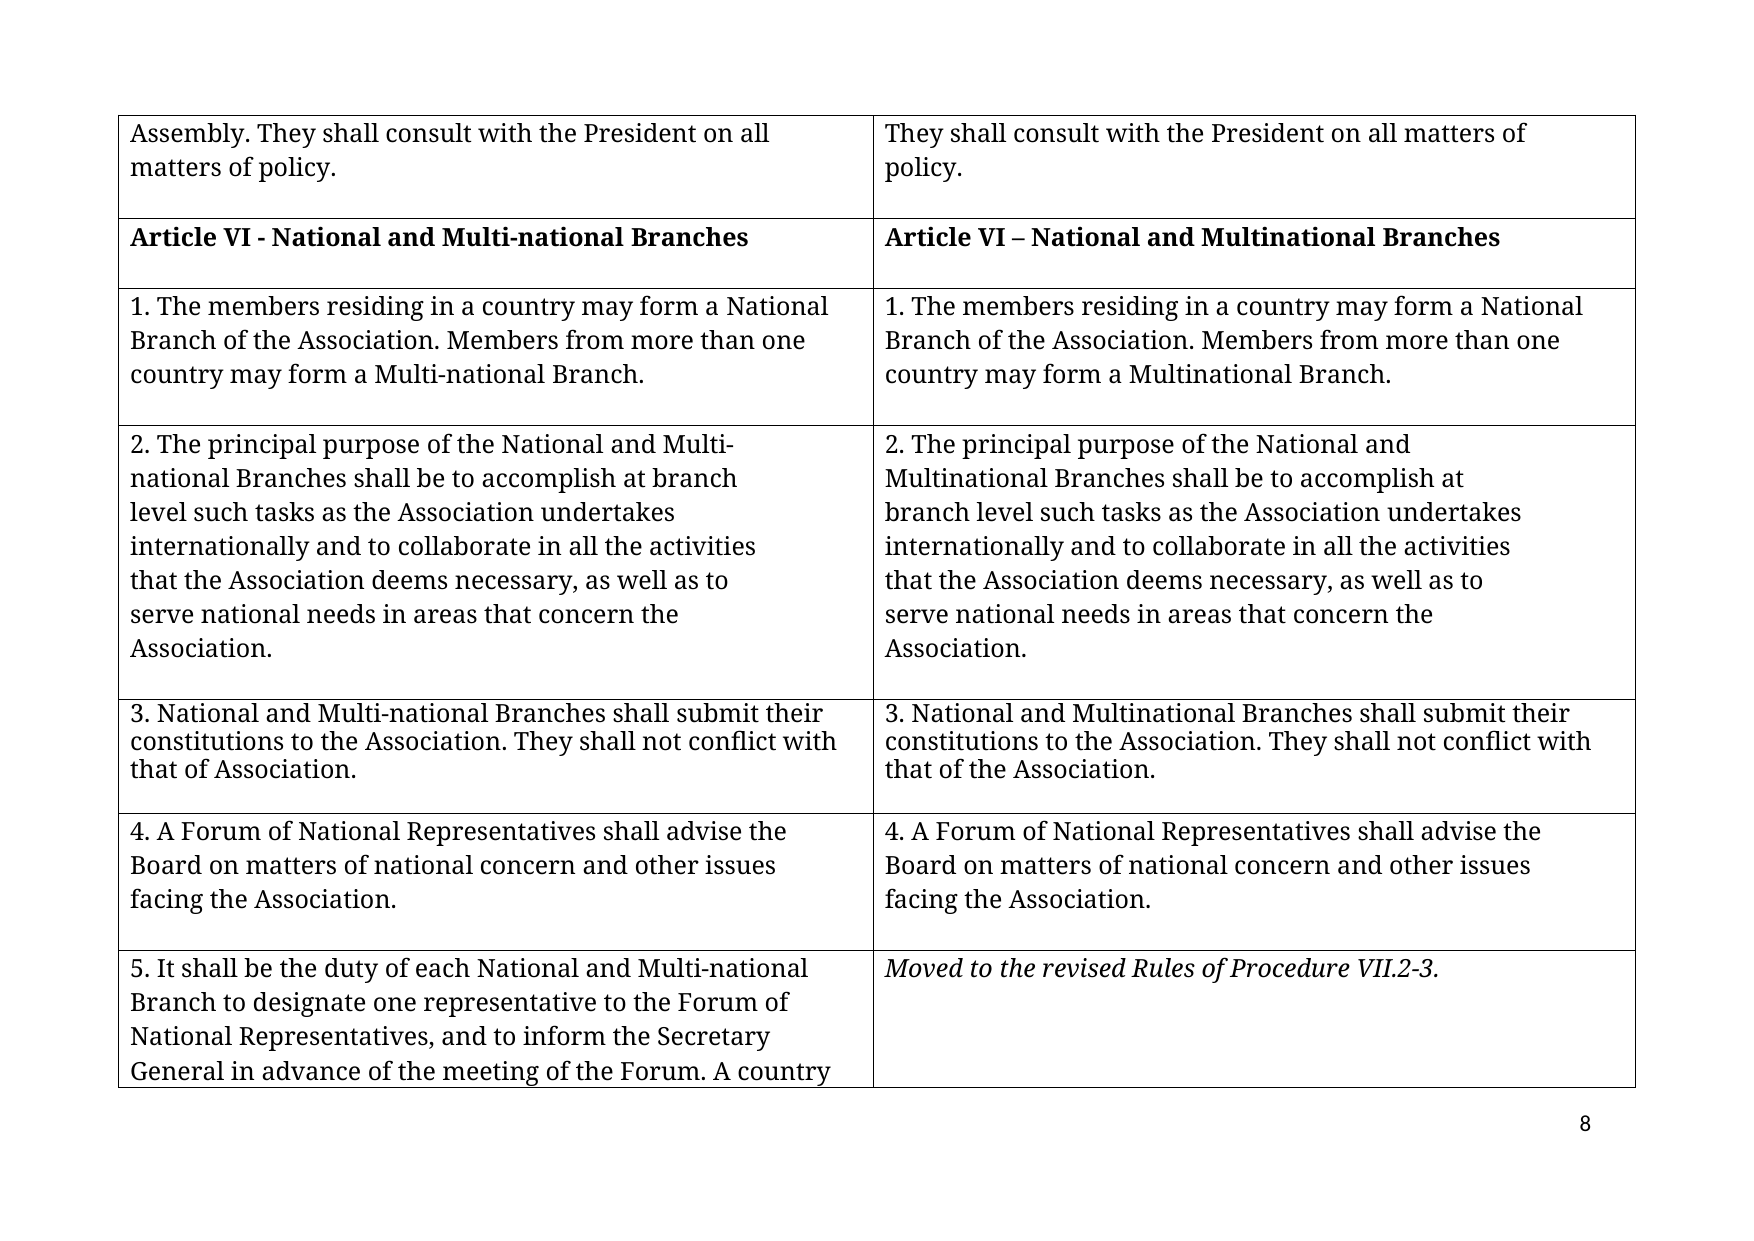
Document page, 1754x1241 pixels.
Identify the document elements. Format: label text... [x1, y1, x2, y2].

table_cell Article VI - National and Multi-national Branches [119, 219, 873, 288]
table_cell 1. The members residing in a country may form a National Branch of the Association. Members from more than one country may form a Multi-national Branch. [119, 289, 873, 425]
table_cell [119, 951, 873, 1087]
table_cell 4. A Forum of National Representatives shall advise the Board on matters of national concern and other issues facing the Association. [119, 814, 873, 950]
table_cell 3. National and Multinational Branches shall submit their constitutions to the Association. They shall not conflict with that of the Association. [874, 700, 1635, 813]
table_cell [119, 116, 873, 218]
table_cell 1. The members residing in a country may form a National Branch of the Association. Members from more than one country may form a Multinational Branch. [874, 289, 1635, 425]
table_cell 2. The principal purpose of the National and Multi-national Branches shall be to accomplish at branch level such tasks as the Association undertakes internationally and to collaborate in all the activities that the Association deems necessary, as well as to serve national needs in areas that concern the Association. [119, 426, 873, 699]
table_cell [874, 116, 1635, 218]
table_cell 4. A Forum of National Representatives shall advise the Board on matters of national concern and other issues facing the Association. [874, 814, 1635, 950]
table_cell 3. National and Multi-national Branches shall submit their constitutions to the Association. They shall not conflict with that of Association. [119, 700, 873, 813]
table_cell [874, 951, 1635, 1087]
table_cell 2. The principal purpose of the National and Multinational Branches shall be to accomplish at branch level such tasks as the Association undertakes internationally and to collaborate in all the activities that the Association deems necessary, as well as to serve national needs in areas that concern the Association. [874, 426, 1635, 699]
table_cell Article VI – National and Multinational Branches [874, 219, 1635, 288]
